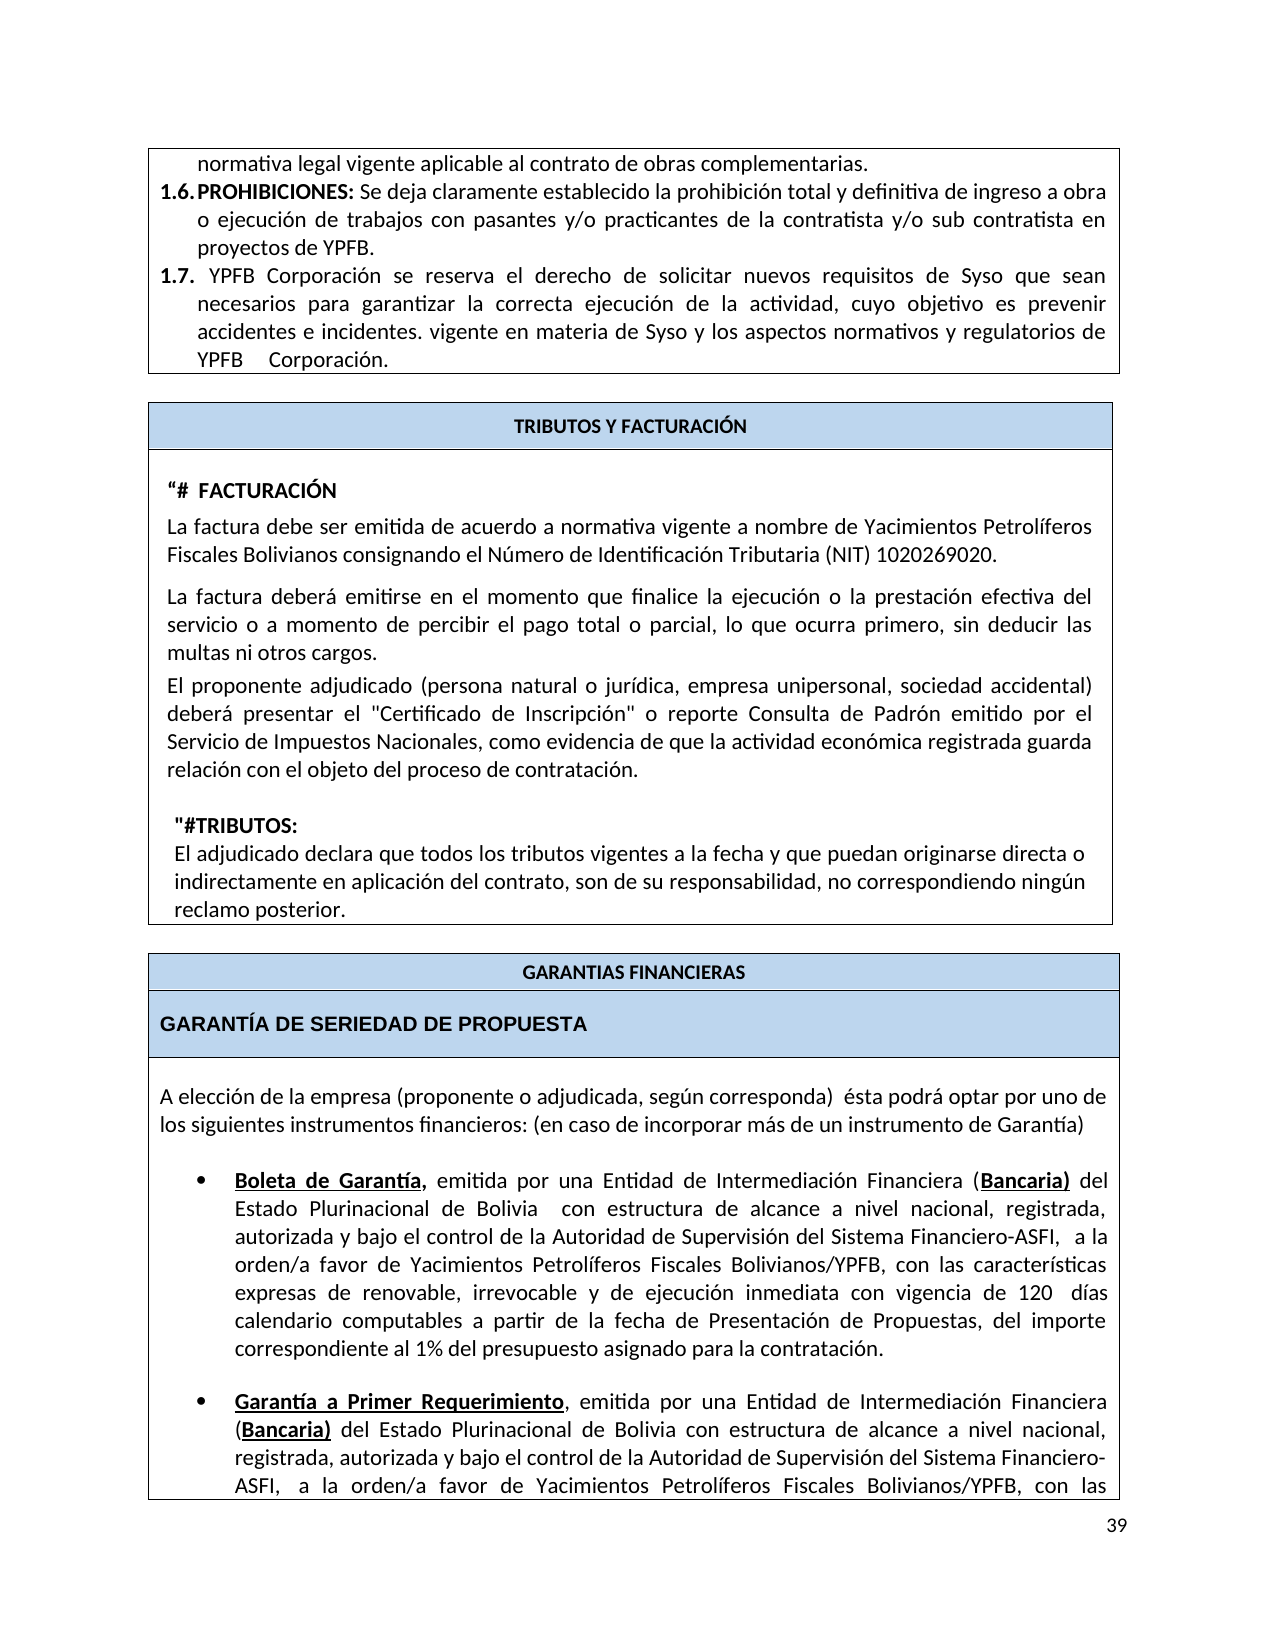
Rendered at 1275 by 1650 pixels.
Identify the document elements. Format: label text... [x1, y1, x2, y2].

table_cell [149, 149, 1119, 373]
table_header TRIBUTOS Y FACTURACIÓN [149, 403, 1112, 448]
table_cell [149, 450, 160, 924]
table_header GARANTIAS FINANCIERAS [149, 954, 1119, 989]
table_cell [149, 1058, 1119, 1499]
table_cell GARANTÍA DE SERIEDAD DE PROPUESTA [149, 991, 1119, 1057]
table_cell [1102, 450, 1112, 924]
